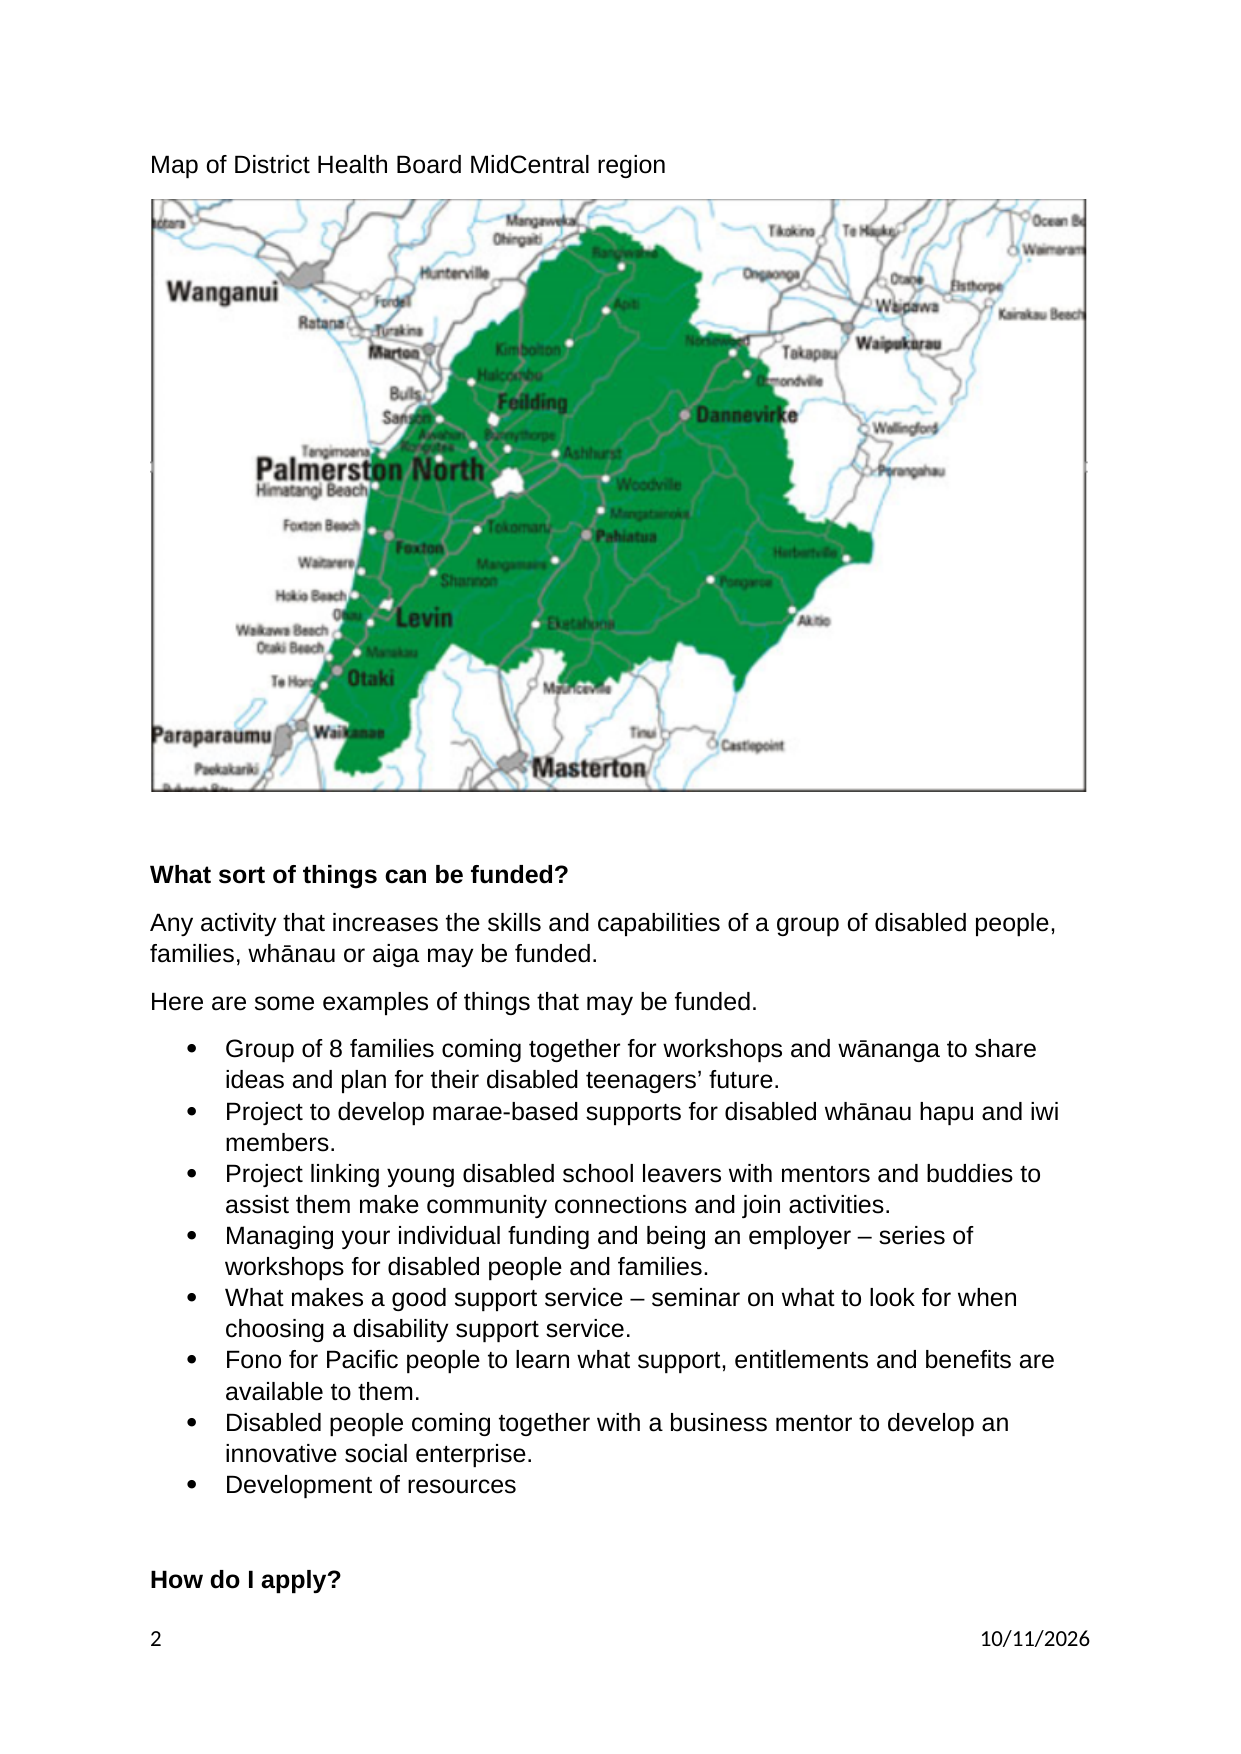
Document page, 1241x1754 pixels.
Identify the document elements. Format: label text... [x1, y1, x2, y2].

picture [150, 199, 1088, 792]
text Here are some examples of things that may be funded. [150, 987, 1090, 1015]
list Project linking young disabled school leavers with mentors and buddies to assist them make community connections and join activities. [187, 1159, 1090, 1219]
list What makes a good support service – seminar on what to look for when choosing a disability support service. [187, 1283, 1090, 1343]
list Group of 8 families coming together for workshops and wānanga to share ideas and plan for their disabled teenagers’ future. [187, 1034, 1090, 1094]
list Managing your individual funding and being an employer – series of workshops for disabled people and families. [187, 1221, 1090, 1281]
text Map of District Health Board MidCentral region [150, 150, 1090, 179]
text What sort of things can be funded? [150, 860, 1090, 889]
text How do I apply? [150, 1565, 1090, 1594]
list Fono for Pacific people to learn what support, entitlements and benefits are available to them. [187, 1345, 1090, 1405]
list Disabled people coming together with a business mentor to develop an innovative social enterprise. [187, 1407, 1090, 1467]
list Project to develop marae-based supports for disabled whānau hapu and iwi members. [187, 1097, 1090, 1156]
list Development of resources [187, 1470, 1090, 1498]
text Any activity that increases the skills and capabilities of a group of disabled people, families, whānau or aiga may be funded. [150, 908, 1090, 968]
